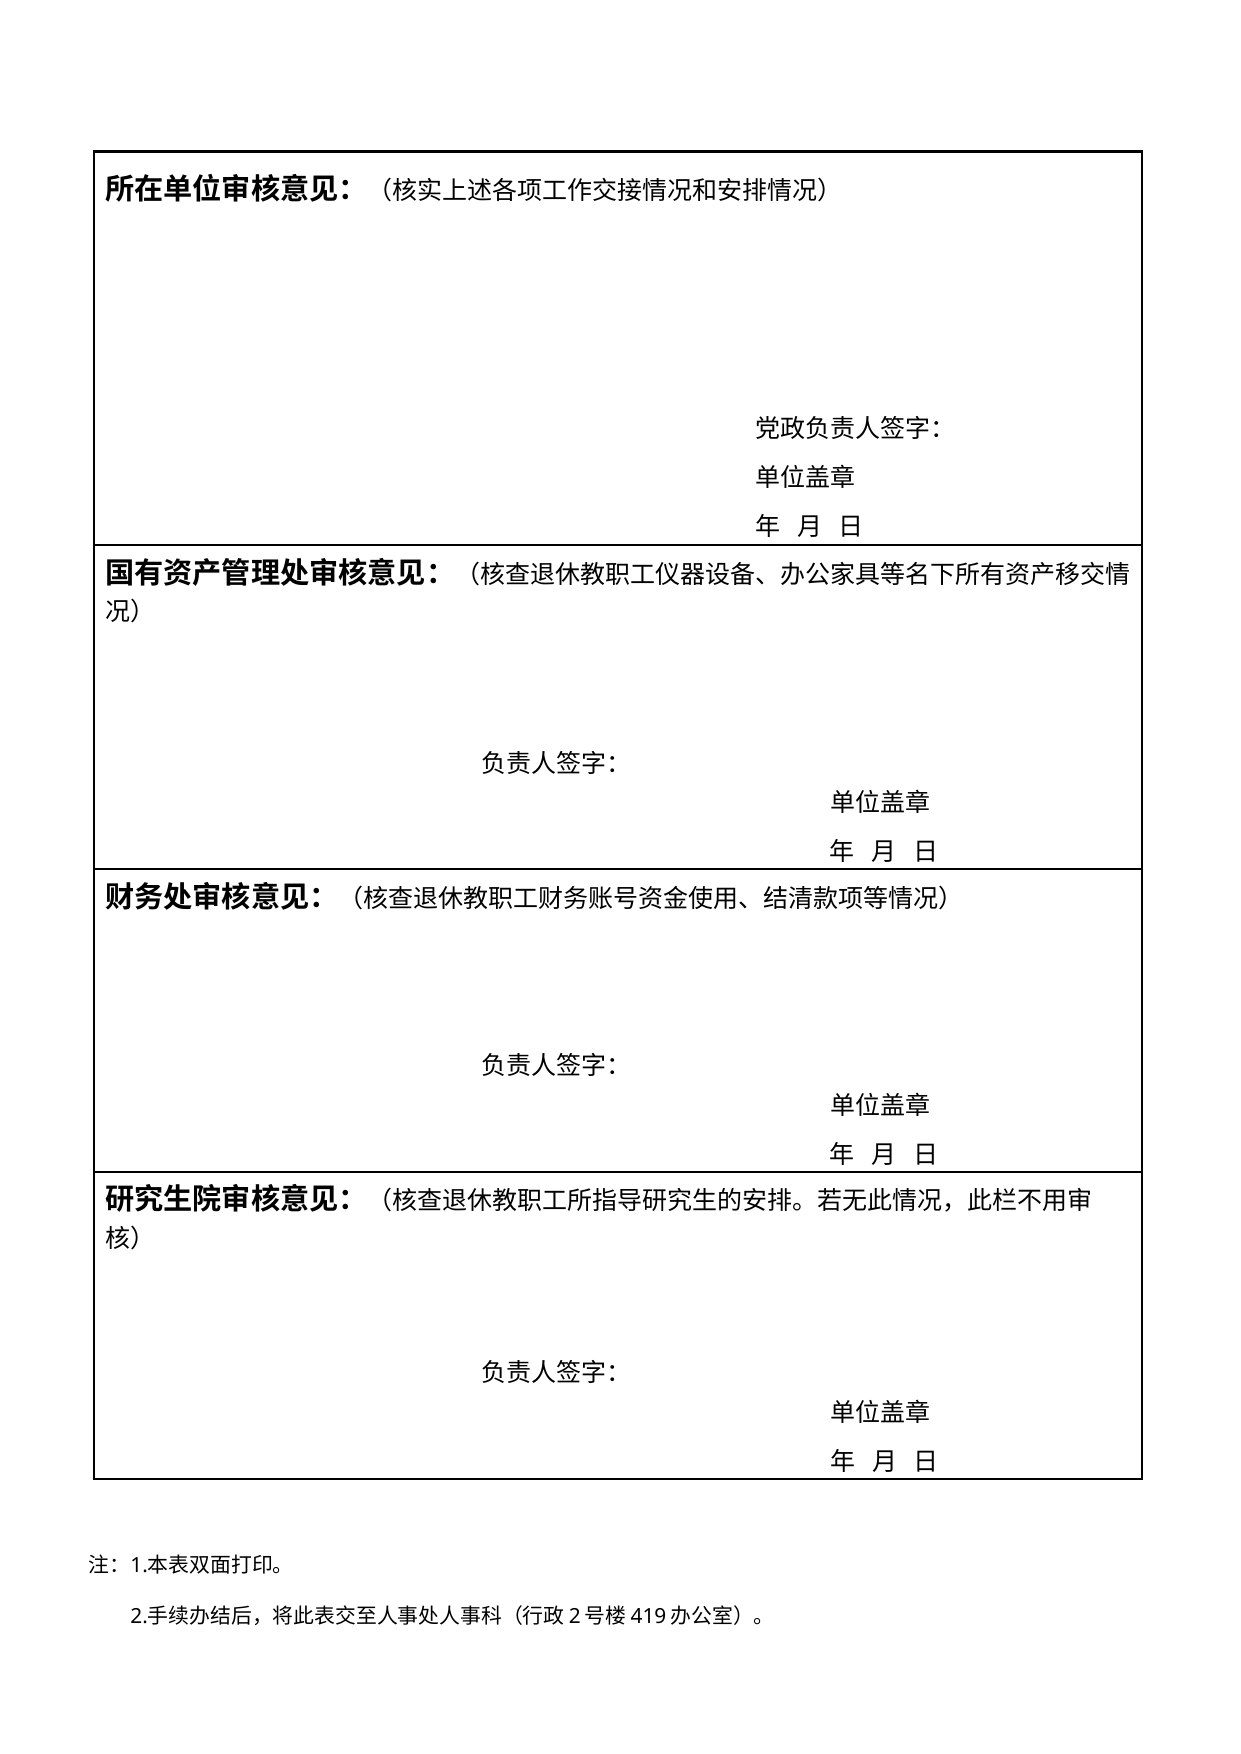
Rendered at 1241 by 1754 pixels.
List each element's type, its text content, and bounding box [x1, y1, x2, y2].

table_cell 国有资产管理处审核意见：（核查退休教职工仪器设备、办公家具等名下所有资产移交情况） 负责人签字： 单位盖章 年 月 日 [95, 546, 1141, 868]
table_cell 研究生院审核意见：（核查退休教职工所指导研究生的安排。若无此情况，此栏不用审核） 负责人签字： 单位盖章 年 月 日 [95, 1173, 1141, 1477]
table_cell 财务处审核意见：（核查退休教职工财务账号资金使用、结清款项等情况） 负责人签字： 单位盖章 年 月 日 [95, 870, 1141, 1171]
table_cell 所在单位审核意见：（核实上述各项工作交接情况和安排情况） 党政负责人签字： 单位盖章 年 月 日 [95, 153, 1141, 544]
